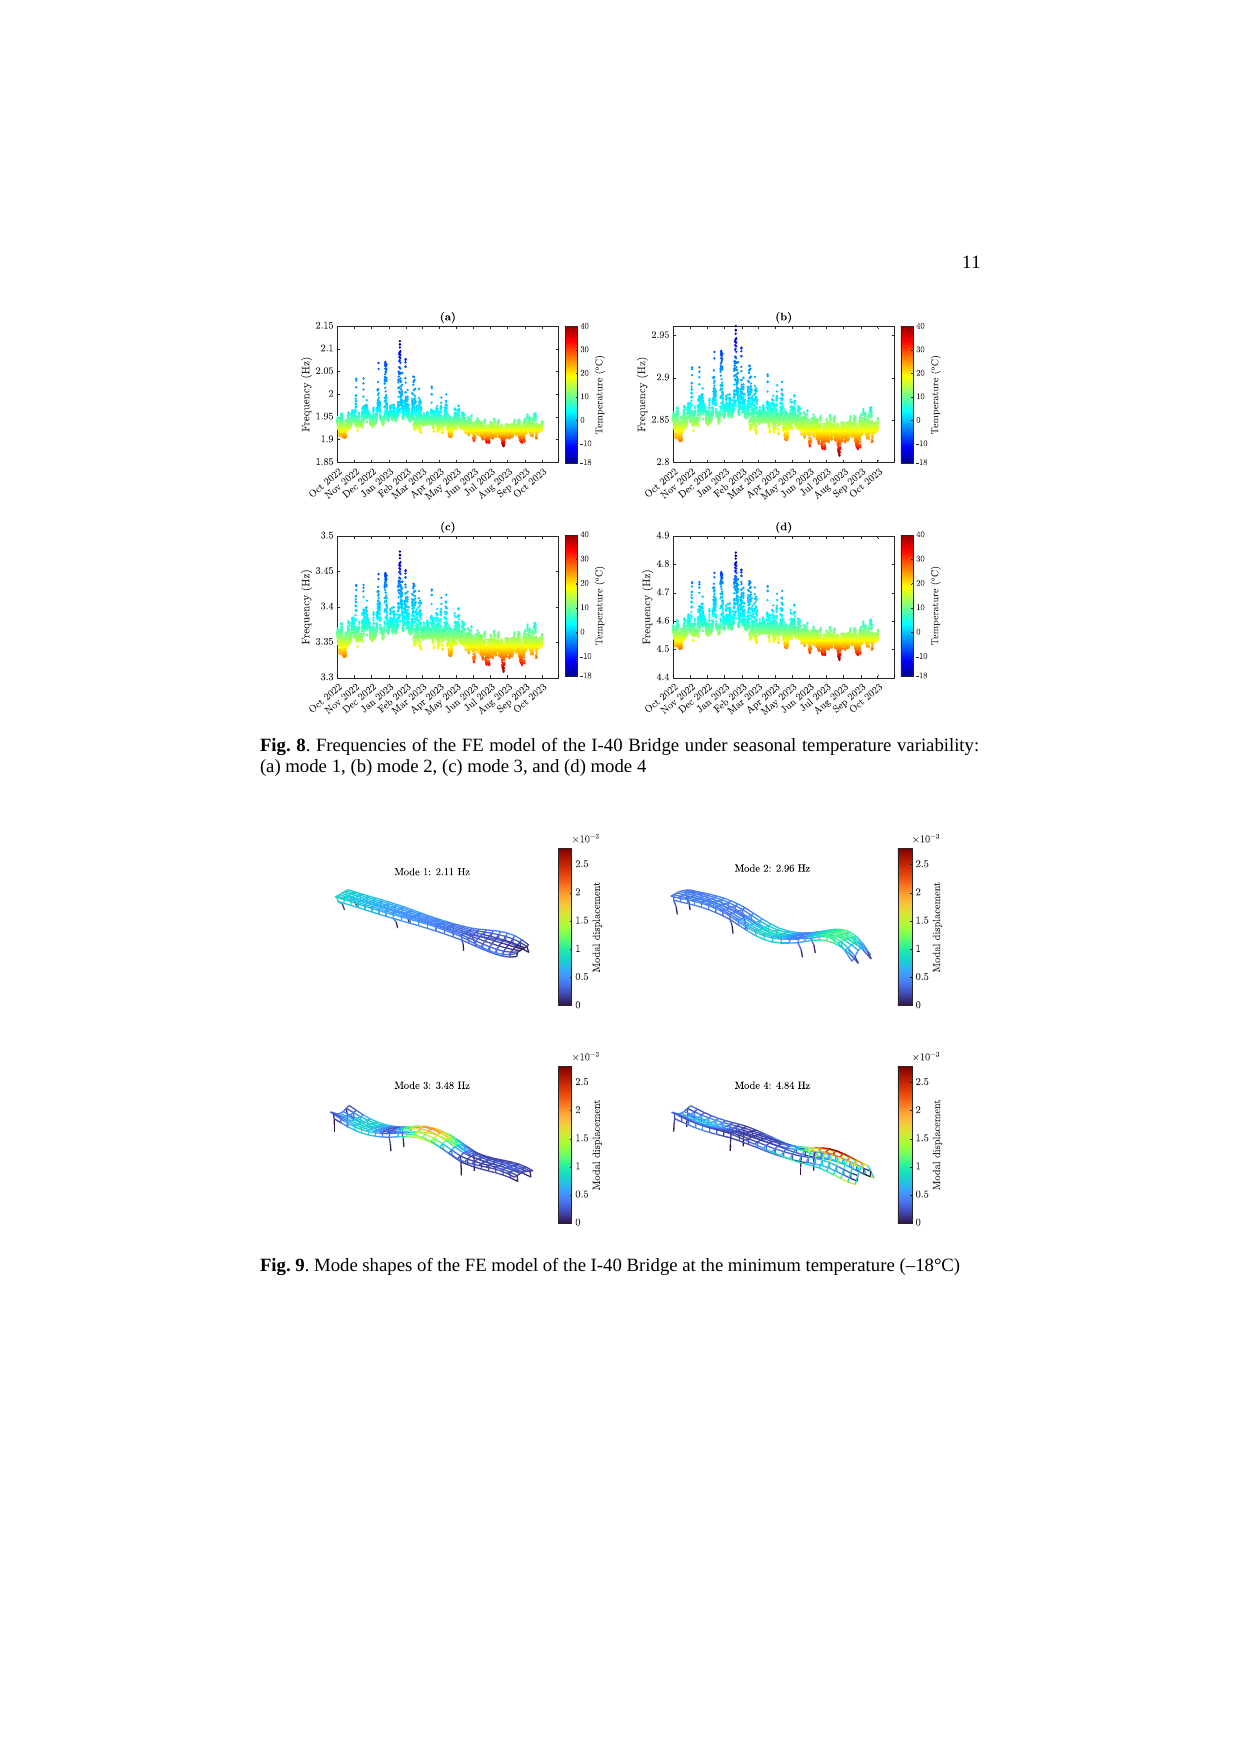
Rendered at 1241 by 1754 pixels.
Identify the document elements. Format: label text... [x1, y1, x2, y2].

picture [413, 394, 421, 400]
text Fig. 8. Frequencies of the FE model of the I-40 Bridge under seasonal temperature variability: (a) mode 1, (b) mode 2, (c) mode 3, and (d) mode 4 [260, 733, 980, 777]
text Fig. 9. Mode shapes of the FE model of the I-40 Bridge at the minimum temperature (–18°C) [260, 1253, 980, 1275]
